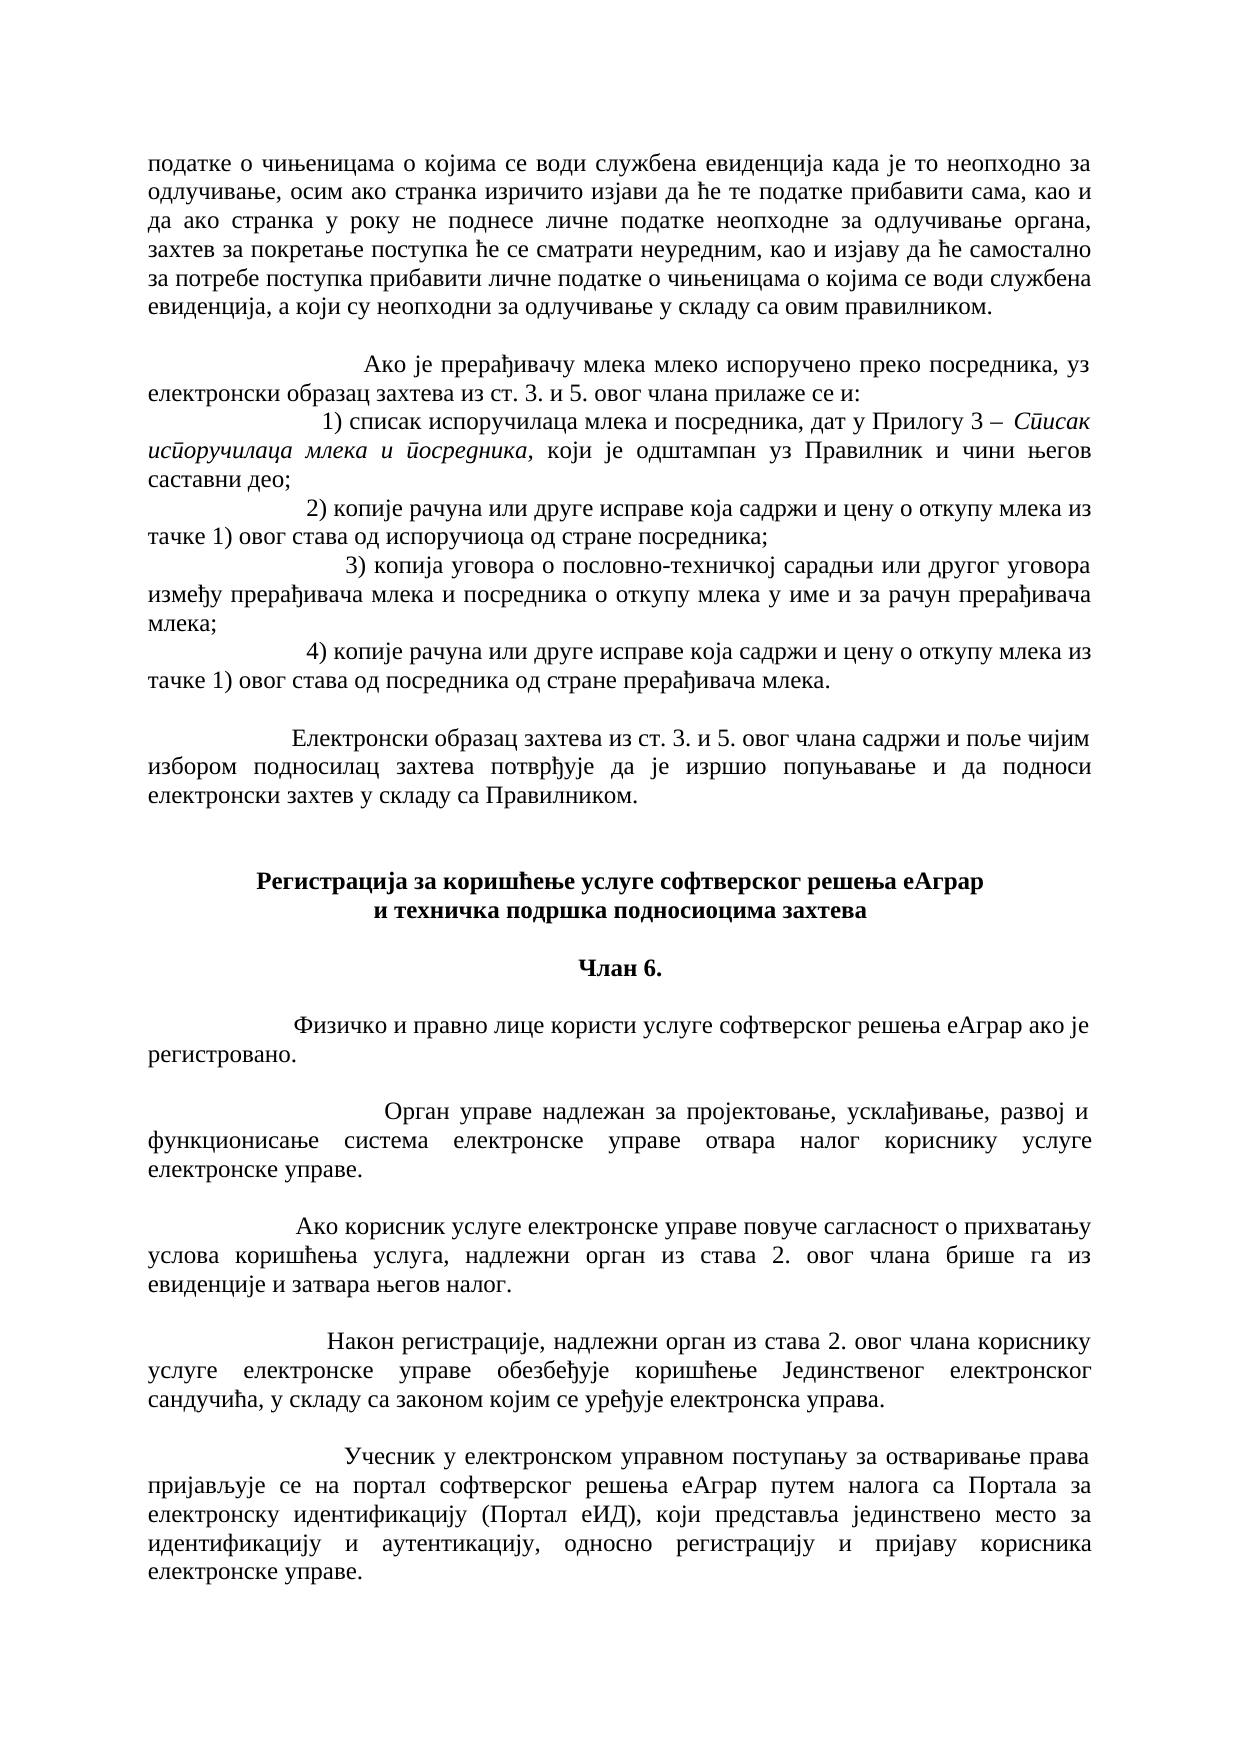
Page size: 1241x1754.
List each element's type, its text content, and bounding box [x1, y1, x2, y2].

text 2) копије рачуна или друге исправе која садржи и цену о откупу млека из тачке 1) овог става од испоручиоца од стране посредника; [148, 493, 1093, 550]
text Учесник у електронском управном поступању за остваривање права пријављује се на портал софтверског решења еАграр путем налога са Портала за електронску идентификацију (Портал еИД), који представља јединствено место за идентификацију и аутентикацију, односно регистрацију и пријаву корисника електронске управе. [148, 1441, 1093, 1585]
text Ако је прерађивачу млека млеко испоручено преко посредника, уз електронски образац захтева из ст. 3. и 5. овог члана прилаже се и: [148, 349, 1093, 406]
text 3) копија уговора о пословно-техничкој сарадњи или другог уговора између прерађивача млека и посредника о откупу млека у име и за рачун прерађивача млека; [148, 550, 1093, 636]
text Ако корисник услуге електронске управе повуче сагласност о прихватању услова коришћења услуга, надлежни орган из става 2. овог члана брише га из евиденције и затвара његов налог. [148, 1211, 1093, 1298]
text Физичко и правно лице користи услуге софтверског решења еАграр ако је регистровано. [148, 1010, 1093, 1068]
text Након регистрације, надлежни орган из става 2. овог члана кориснику услуге електронске управе обезбеђује коришћење Јединственог електронског сандучића, у складу са законом којим се уређује електронска управа. [148, 1326, 1093, 1413]
text Електронски образац захтева из ст. 3. и 5. овог члана садржи и поље чијим избором подносилац захтева потврђује да је изршио попуњавање и да подноси електронски захтев у складу са Правилником. [148, 723, 1093, 809]
text 1) списак испоручилаца млека и посредника, дат у Прилогу 3 – Списак испоручилаца млека и посредника, који је одштампан уз Правилник и чини његов саставни део; [148, 406, 1093, 493]
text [148, 148, 1093, 320]
text Регистрација за коришћење услуге софтверског решења еАграр [148, 866, 1093, 895]
text 4) копије рачуна или друге исправе која садржи и цену о откупу млека из тачке 1) овог става од посредника од стране прерађивача млека. [148, 636, 1093, 694]
text Члан 6. [148, 953, 1093, 981]
text и техничка подршка подносиоцима захтева [148, 895, 1093, 924]
text Орган управе надлежан за пројектовање, усклађивање, развој и функционисање система електронске управе отвара налог кориснику услуге електронске управе. [148, 1096, 1093, 1183]
